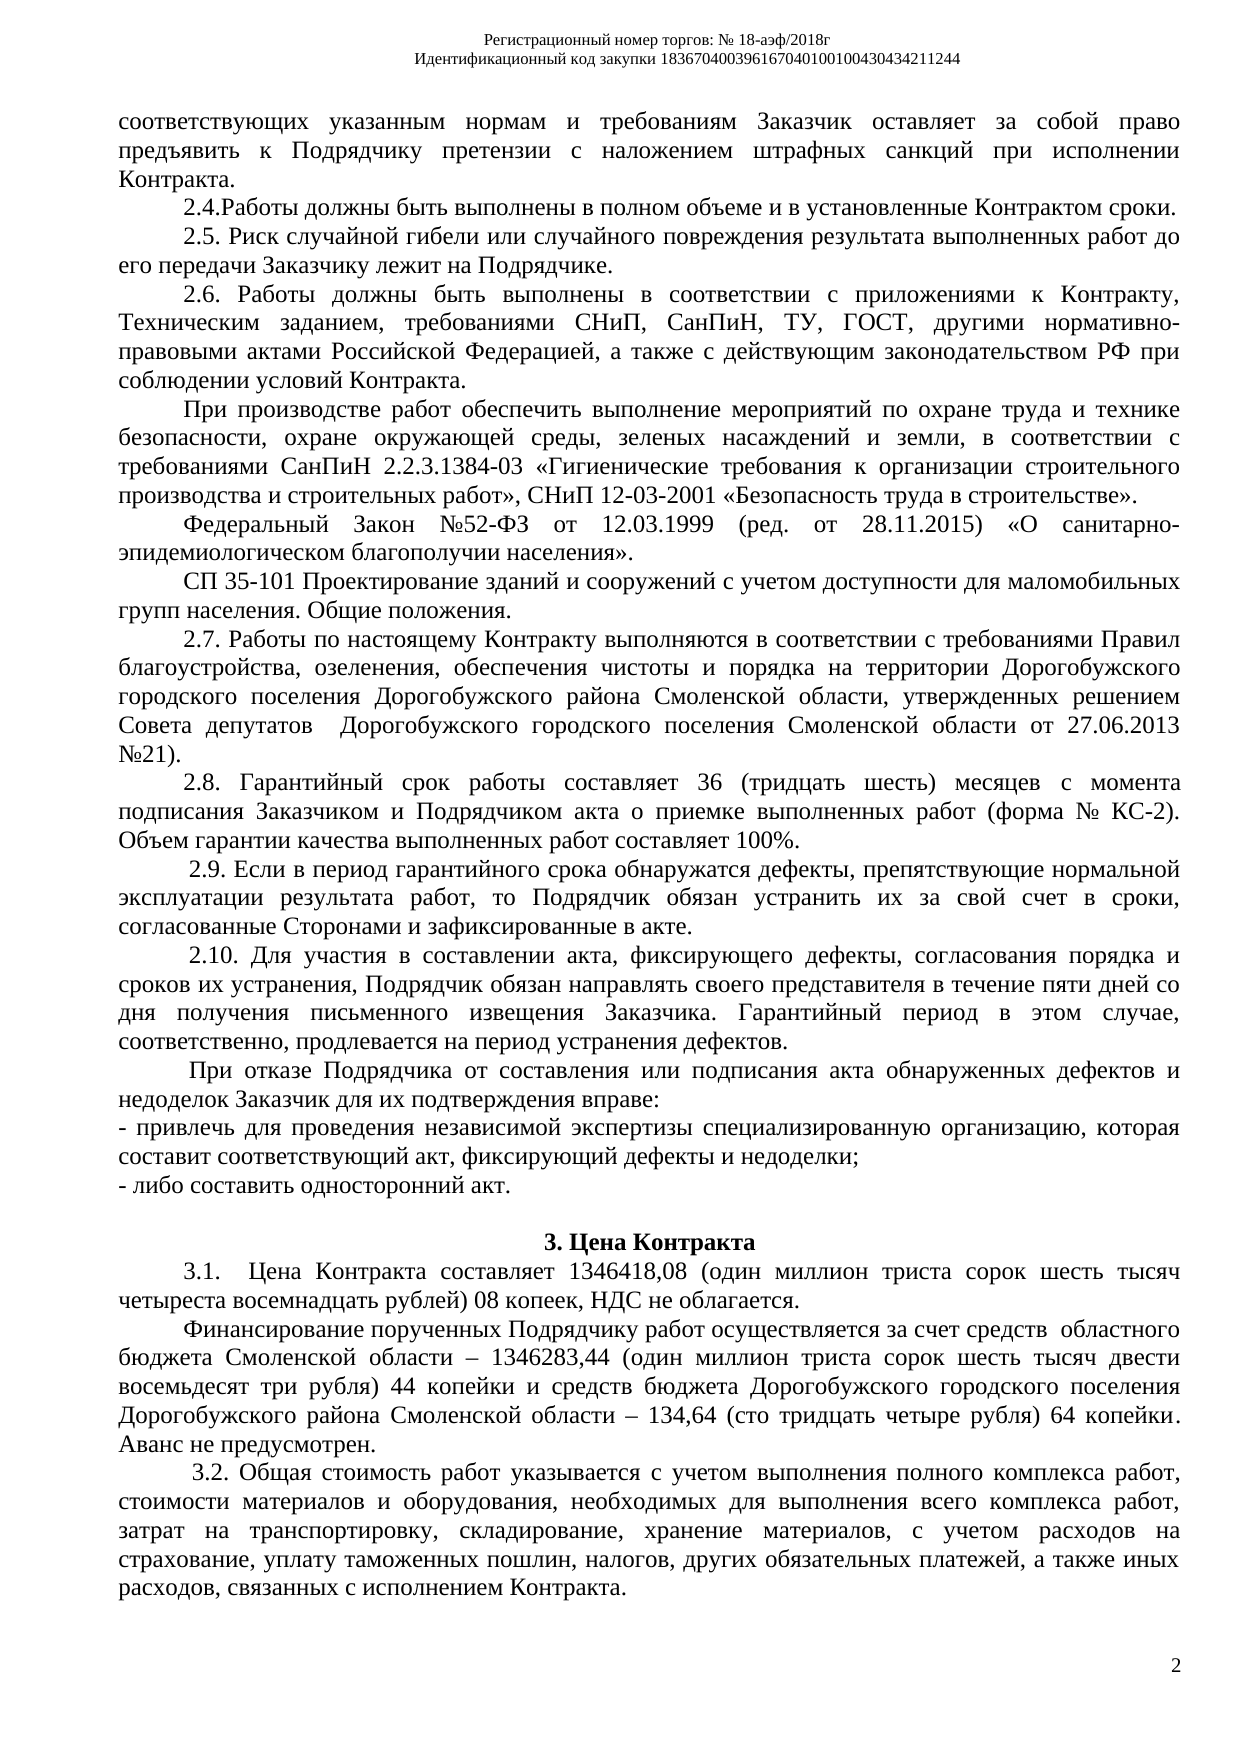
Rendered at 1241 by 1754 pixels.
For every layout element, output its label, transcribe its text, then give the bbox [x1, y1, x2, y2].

text 2.9. Если в период гарантийного срока обнаружатся дефекты, препятствующие нормальной эксплуатации результата работ, то Подрядчик обязан устранить их за свой счет в сроки, согласованные Сторонами и зафиксированные в акте. [118, 854, 1181, 940]
text - либо составить односторонний акт. [118, 1170, 1181, 1199]
text СП 35-101 Проектирование зданий и сооружений с учетом доступности для маломобильных групп населения. Общие положения. [118, 566, 1181, 624]
text 3.1. Цена Контракта составляет 1346418,08 (один миллион триста сорок шесть тысяч четыреста восемнадцать рублей) 08 копеек, НДС не облагается. [118, 1256, 1181, 1314]
text 2.6. Работы должны быть выполнены в соответствии с приложениями к Контракту, Техническим заданием, требованиями СНиП, СанПиН, ТУ, ГОСТ, другими нормативно-правовыми актами Российской Федерацией, а также с действующим законодательством РФ при соблюдении условий Контракта. [118, 279, 1181, 394]
text - привлечь для проведения независимой экспертизы специализированную организацию, которая составит соответствующий акт, фиксирующий дефекты и недоделки; [118, 1112, 1181, 1170]
text 2.5. Риск случайной гибели или случайного повреждения результата выполненных работ до его передачи Заказчику лежит на Подрядчике. [118, 221, 1181, 279]
text При производстве работ обеспечить выполнение мероприятий по охране труда и технике безопасности, охране окружающей среды, зеленых насаждений и земли, в соответствии с требованиями СанПиН 2.2.3.1384-03 «Гигиенические требования к организации строительного производства и строительных работ», СНиП 12-03-2001 «Безопасность труда в строительстве». [118, 394, 1181, 509]
text 3. Цена Контракта [118, 1227, 1181, 1256]
text Федеральный Закон №52-ФЗ от 12.03.1999 (ред. от 28.11.2015) «О санитарно-эпидемиологическом благополучии населения». [118, 509, 1181, 566]
text При отказе Подрядчика от составления или подписания акта обнаруженных дефектов и недоделок Заказчик для их подтверждения вправе: [118, 1055, 1181, 1112]
text 2.7. Работы по настоящему Контракту выполняются в соответствии с требованиями Правил благоустройства, озеленения, обеспечения чистоты и порядка на территории Дорогобужского городского поселения Дорогобужского района Смоленской области, утвержденных решением Совета депутатов Дорогобужского городского поселения Смоленской области от 27.06.2013 №21). [118, 624, 1181, 767]
text Финансирование порученных Подрядчику работ осуществляется за счет средств областного бюджета Смоленской области – 1346283,44 (один миллион триста сорок шесть тысяч двести восемьдесят три рубля) 44 копейки и средств бюджета Дорогобужского городского поселения Дорогобужского района Смоленской области – 134,64 (сто тридцать четыре рубля) 64 копейки. Аванс не предусмотрен. [118, 1314, 1181, 1457]
text 3.2. Общая стоимость работ указывается с учетом выполнения полного комплекса работ, стоимости материалов и оборудования, необходимых для выполнения всего комплекса работ, затрат на транспортировку, складирование, хранение материалов, с учетом расходов на страхование, уплату таможенных пошлин, налогов, других обязательных платежей, а также иных расходов, связанных с исполнением Контракта. [118, 1457, 1181, 1601]
text 2.4.Работы должны быть выполнены в полном объеме и в установленные Контрактом сроки. [118, 192, 1181, 221]
text 2.8. Гарантийный срок работы составляет 36 (тридцать шесть) месяцев с момента подписания Заказчиком и Подрядчиком акта о приемке выполненных работ (форма № КС-2). Объем гарантии качества выполненных работ составляет 100%. [118, 767, 1181, 854]
text 2.10. Для участия в составлении акта, фиксирующего дефекты, согласования порядка и сроков их устранения, Подрядчик обязан направлять своего представителя в течение пяти дней со дня получения письменного извещения Заказчика. Гарантийный период в этом случае, соответственно, продлевается на период устранения дефектов. [118, 940, 1181, 1055]
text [118, 106, 1181, 192]
